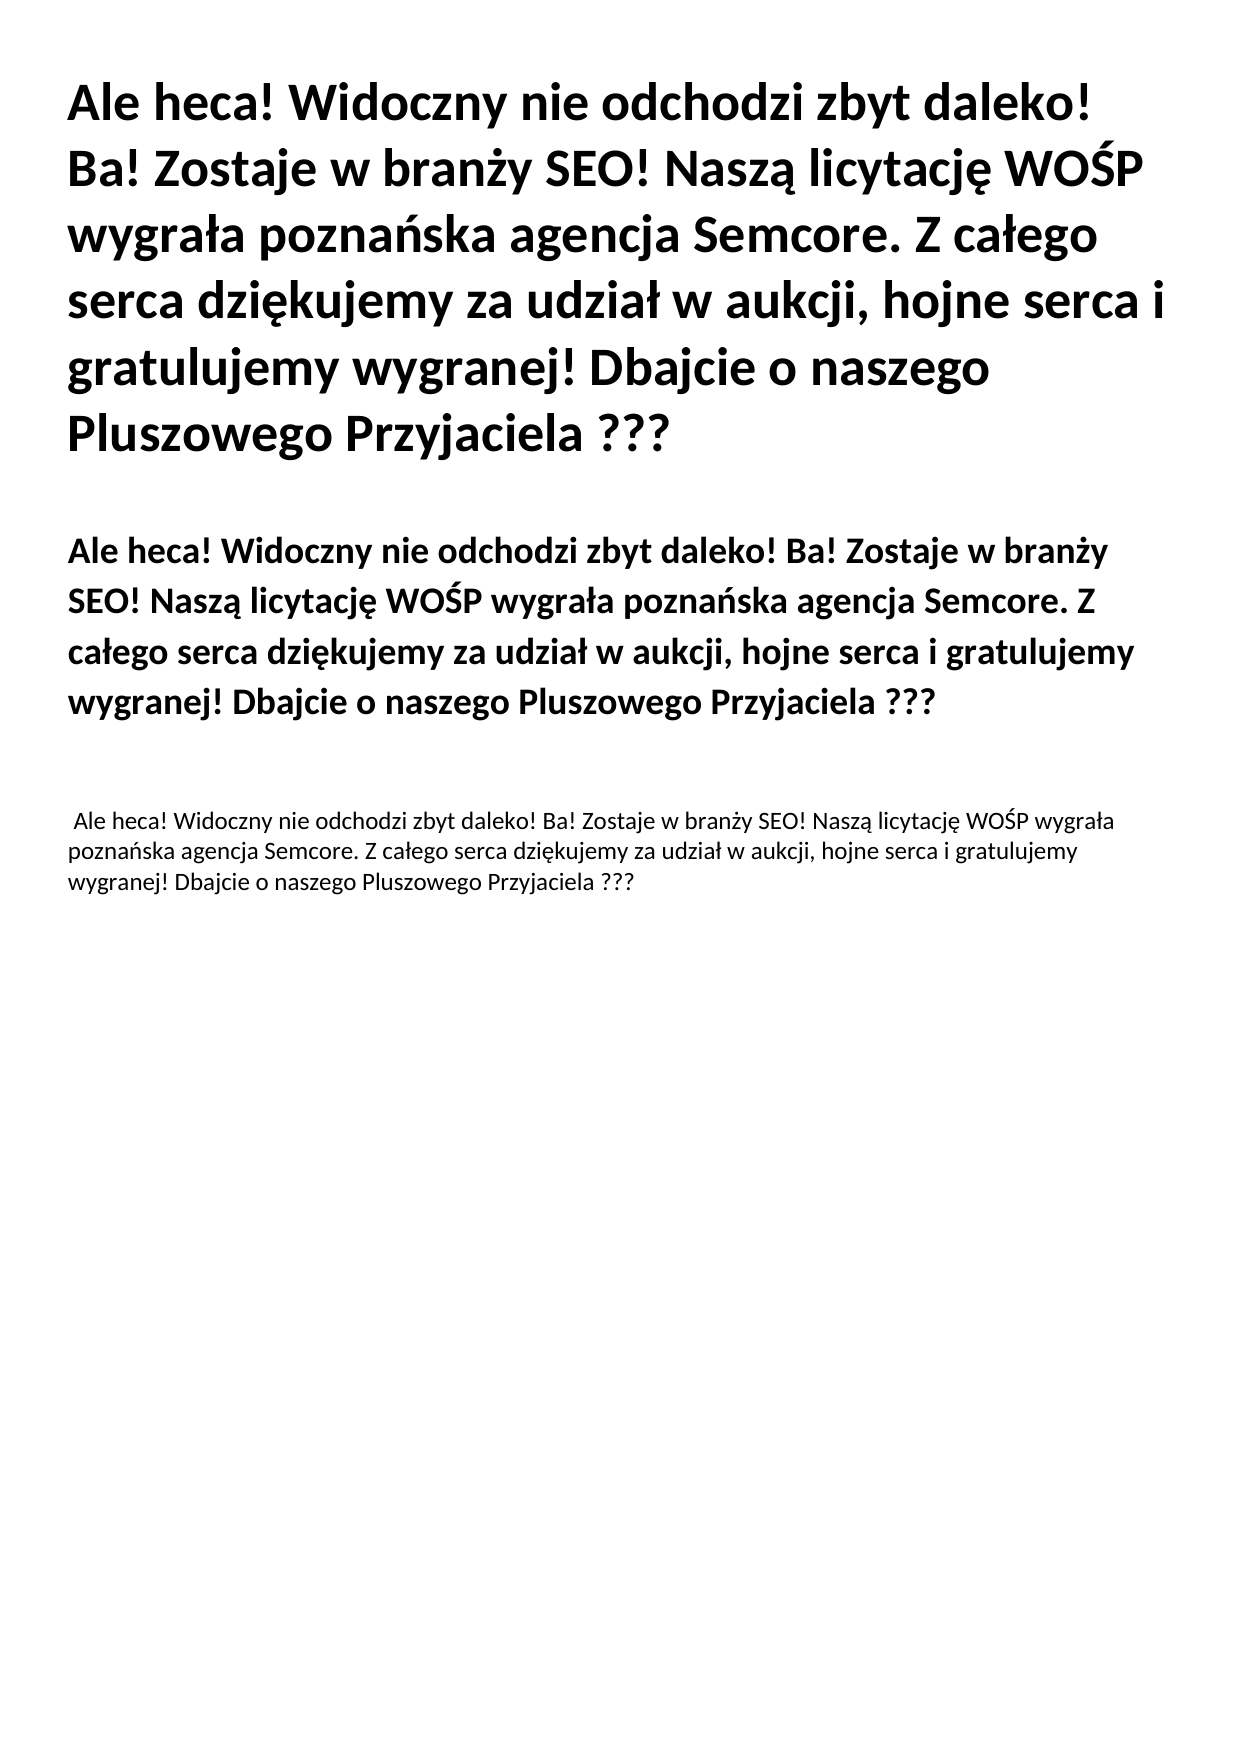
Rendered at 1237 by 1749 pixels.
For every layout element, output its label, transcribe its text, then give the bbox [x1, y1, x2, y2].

text Ale heca! Widoczny nie odchodzi zbyt daleko! Ba! Zostaje w branży SEO! Naszą licytację WOŚP wygrała poznańska agencja Semcore. Z całego serca dziękujemy za udział w aukcji, hojne serca i gratulujemy wygranej! Dbajcie o naszego Pluszowego Przyjaciela ??? [68, 805, 1169, 896]
text Ale heca! Widoczny nie odchodzi zbyt daleko! Ba! Zostaje w branży SEO! Naszą licytację WOŚP wygrała poznańska agencja Semcore. Z całego serca dziękujemy za udział w aukcji, hojne serca i gratulujemy wygranej! Dbajcie o naszego Pluszowego Przyjaciela ??? [68, 68, 1169, 464]
text Ale heca! Widoczny nie odchodzi zbyt daleko! Ba! Zostaje w branży SEO! Naszą licytację WOŚP wygrała poznańska agencja Semcore. Z całego serca dziękujemy za udział w aukcji, hojne serca i gratulujemy wygranej! Dbajcie o naszego Pluszowego Przyjaciela ??? [68, 527, 1169, 724]
